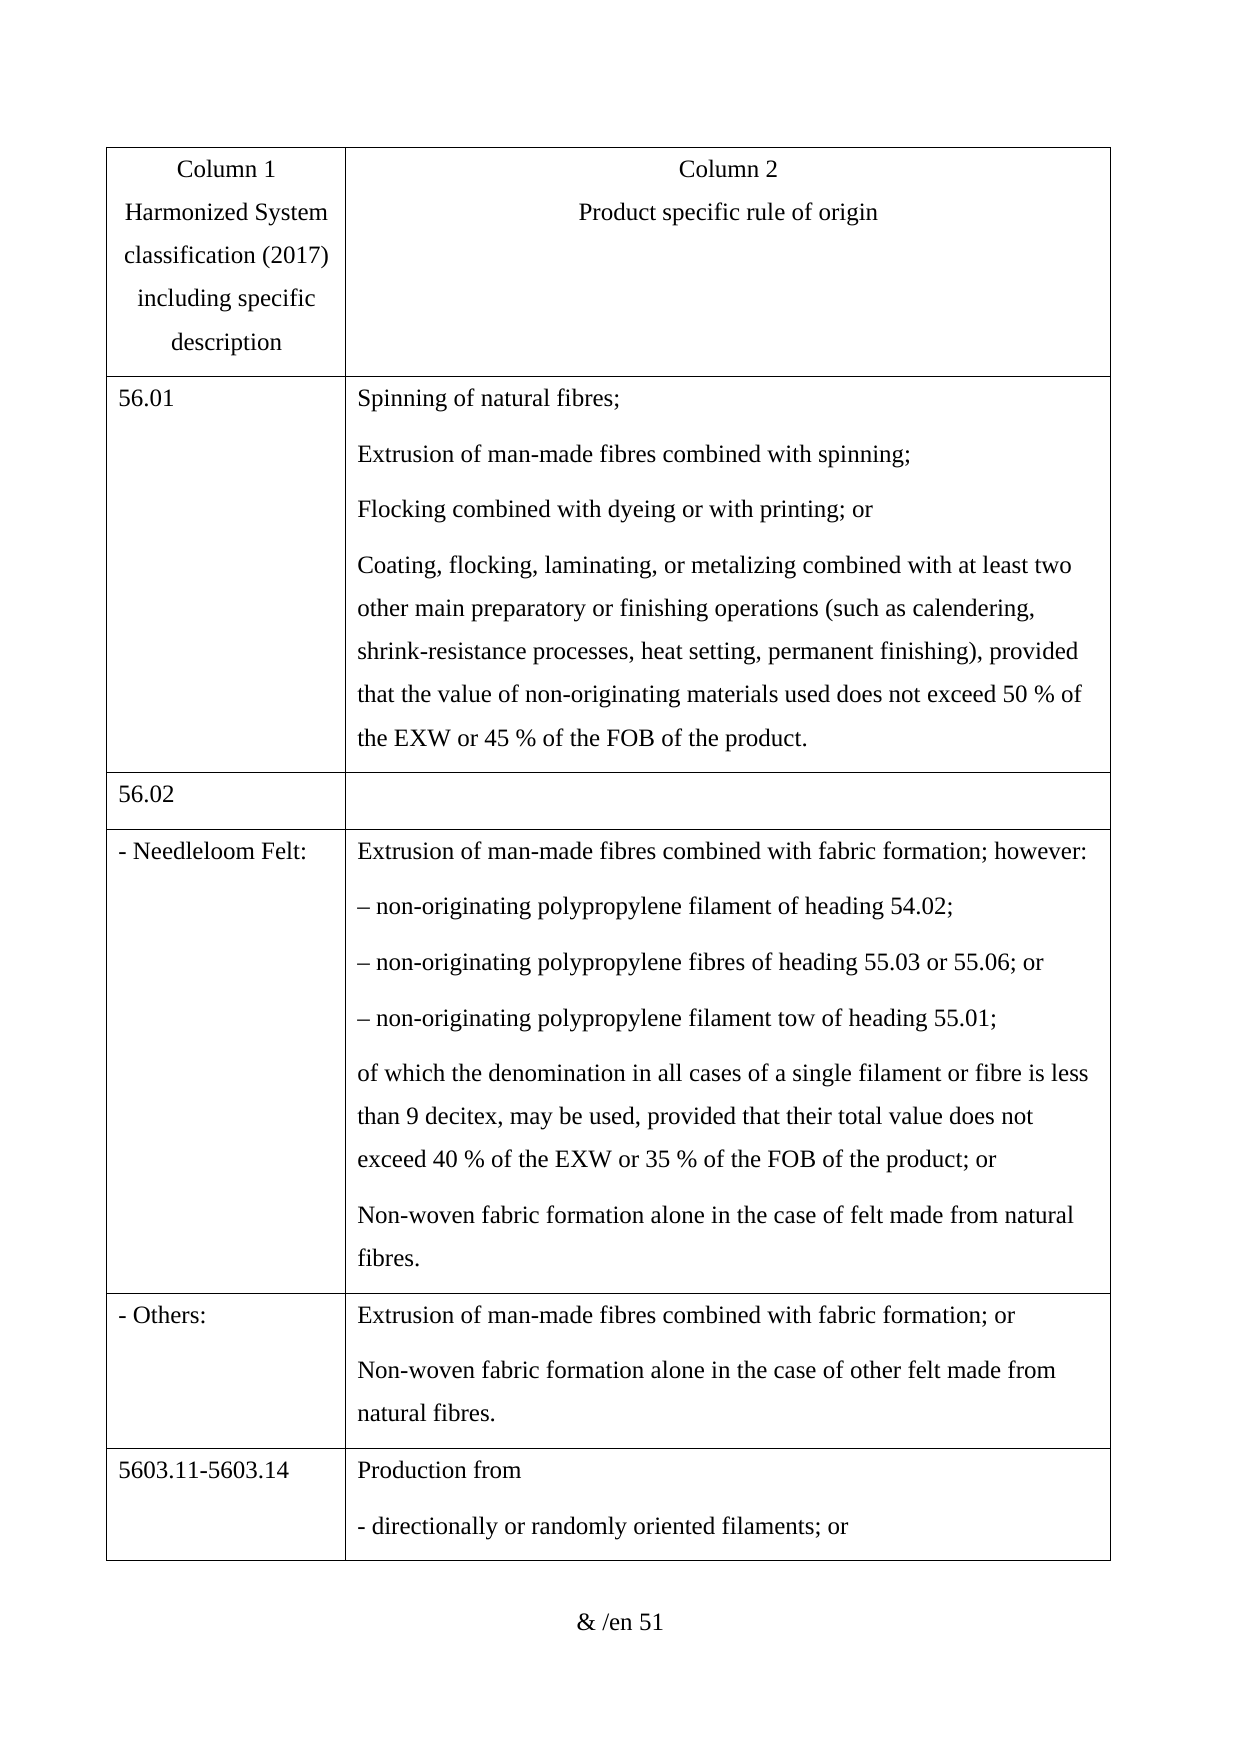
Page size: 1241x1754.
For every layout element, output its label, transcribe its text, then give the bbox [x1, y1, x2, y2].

table_cell [346, 773, 1110, 828]
table_cell 56.02 [107, 773, 345, 828]
table_header Column 2 Product specific rule of origin [346, 148, 1110, 376]
table_cell Extrusion of man-made fibres combined with fabric formation; however: – non-originating polypropylene filament of heading 54.02; – non-originating polypropylene fibres of heading 55.03 or 55.06; or – non-originating polypropylene filament tow of heading 55.01; of which the denomination in all cases of a single filament or fibre is less than 9 decitex, may be used, provided that their total value does not exceed 40 % of the EXW or 35 % of the FOB of the product; or Non-woven fabric formation alone in the case of felt made from natural fibres. [346, 830, 1110, 1292]
table_cell 56.01 [107, 377, 345, 772]
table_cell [346, 1449, 1110, 1560]
table_cell Spinning of natural fibres; Extrusion of man-made fibres combined with spinning; Flocking combined with dyeing or with printing; or Coating, flocking, laminating, or metalizing combined with at least two other main preparatory or finishing operations (such as calendering, shrink-resistance processes, heat setting, permanent finishing), provided that the value of non-originating materials used does not exceed 50 % of the EXW or 45 % of the FOB of the product. [346, 377, 1110, 772]
table_cell Extrusion of man-made fibres combined with fabric formation; or Non-woven fabric formation alone in the case of other felt made from natural fibres. [346, 1294, 1110, 1448]
table_cell - Needleloom Felt: [107, 830, 345, 1292]
table_cell - Others: [107, 1294, 345, 1448]
table_header Column 1 Harmonized System classification (2017) including specific description [107, 148, 345, 376]
table_cell 5603.11-5603.14 [107, 1449, 345, 1560]
